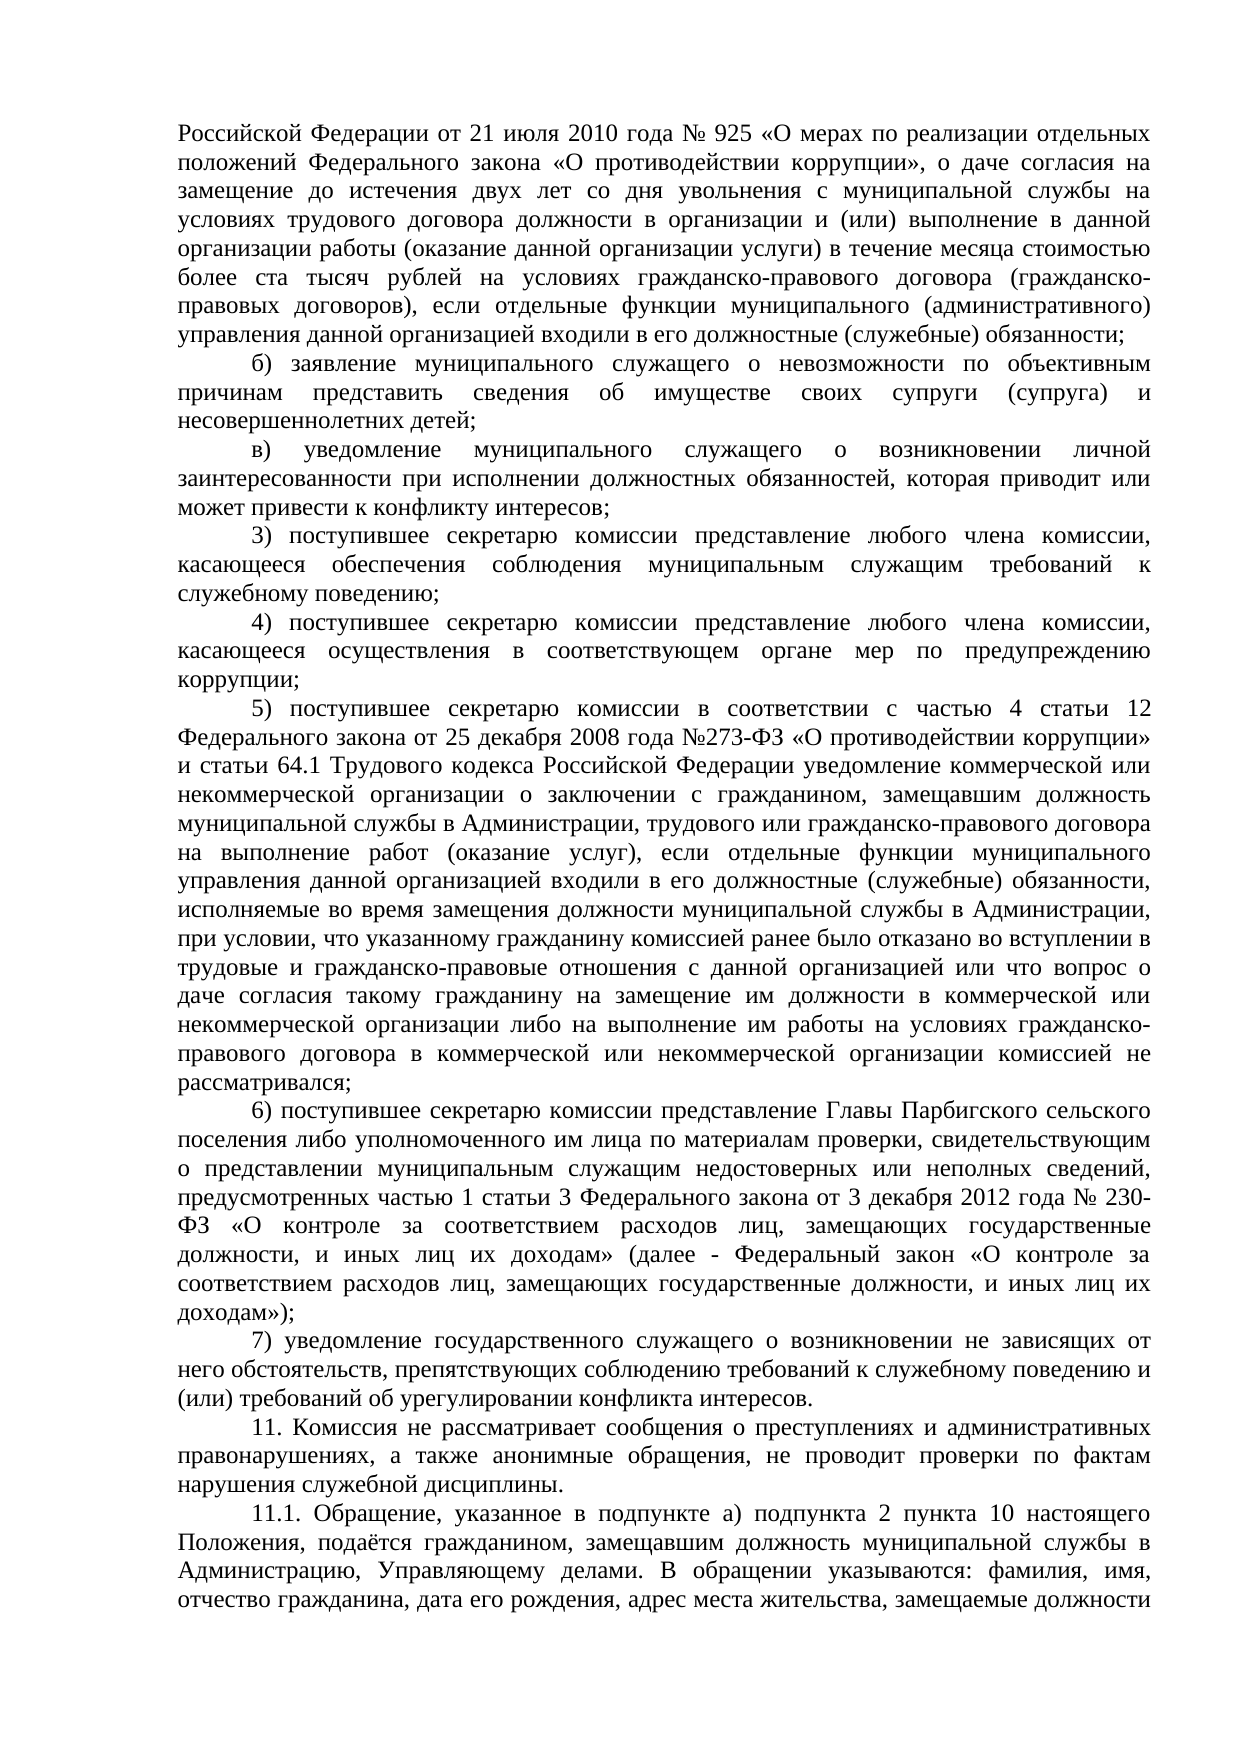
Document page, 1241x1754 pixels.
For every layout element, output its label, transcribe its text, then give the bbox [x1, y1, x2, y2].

text 11. Комиссия не рассматривает сообщения о преступлениях и административных правонарушениях, а также анонимные обращения, не проводит проверки по фактам нарушения служебной дисциплины. [177, 1412, 1152, 1498]
text в) уведомление муниципального служащего о возникновении личной заинтересованности при исполнении должностных обязанностей, которая приводит или может привести к конфликту интересов; [177, 434, 1152, 521]
text 7) уведомление государственного служащего о возникновении не зависящих от него обстоятельств, препятствующих соблюдению требований к служебному поведению и (или) требований об урегулировании конфликта интересов. [177, 1326, 1152, 1412]
text 3) поступившее секретарю комиссии представление любого члена комиссии, касающееся обеспечения соблюдения муниципальным служащим требований к служебному поведению; [177, 521, 1152, 607]
text 6) поступившее секретарю комиссии представление Главы Парбигского сельского поселения либо уполномоченного им лица по материалам проверки, свидетельствующим о представлении муниципальным служащим недостоверных или неполных сведений, предусмотренных частью 1 статьи 3 Федерального закона от 3 декабря 2012 года № 230-ФЗ «О контроле за соответствием расходов лиц, замещающих государственные должности, и иных лиц их доходам» (далее - Федеральный закон «О контроле за соответствием расходов лиц, замещающих государственные должности, и иных лиц их доходам»); [177, 1096, 1152, 1326]
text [177, 118, 1152, 348]
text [177, 1498, 1152, 1613]
text 5) поступившее секретарю комиссии в соответствии с частью 4 статьи 12 Федерального закона от 25 декабря 2008 года №273-ФЗ «О противодействии коррупции» и статьи 64.1 Трудового кодекса Российской Федерации уведомление коммерческой или некоммерческой организации о заключении с гражданином, замещавшим должность муниципальной службы в Администрации, трудового или гражданско-правового договора на выполнение работ (оказание услуг), если отдельные функции муниципального управления данной организацией входили в его должностные (служебные) обязанности, исполняемые во время замещения должности муниципальной службы в Администрации, при условии, что указанному гражданину комиссией ранее было отказано во вступлении в трудовые и гражданско-правовые отношения с данной организацией или что вопрос о даче согласия такому гражданину на замещение им должности в коммерческой или некоммерческой организации либо на выполнение им работы на условиях гражданско-правового договора в коммерческой или некоммерческой организации комиссией не рассматривался; [177, 693, 1152, 1096]
text б) заявление муниципального служащего о невозможности по объективным причинам представить сведения об имуществе своих супруги (супруга) и несовершеннолетних детей; [177, 348, 1152, 434]
text 4) поступившее секретарю комиссии представление любого члена комиссии, касающееся осуществления в соответствующем органе мер по предупреждению коррупции; [177, 607, 1152, 693]
